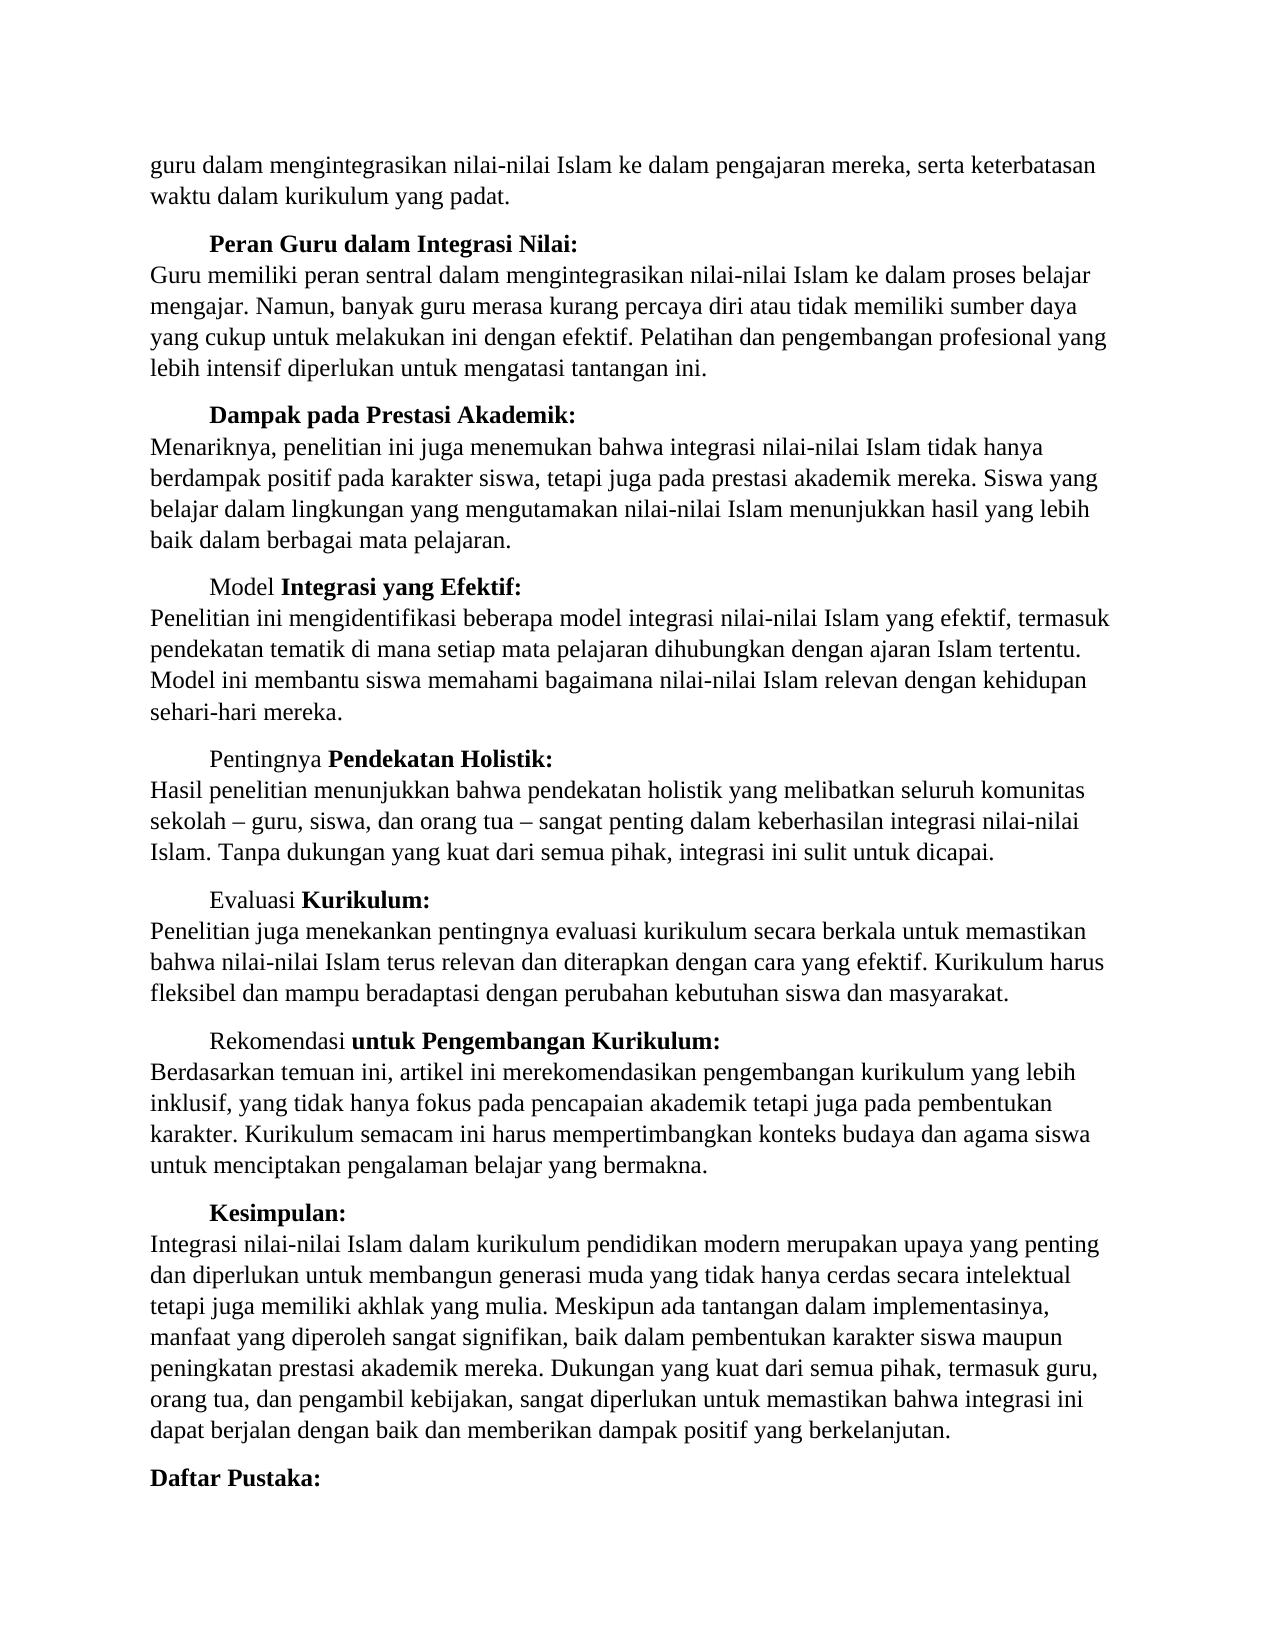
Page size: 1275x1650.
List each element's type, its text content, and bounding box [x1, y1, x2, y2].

text Daftar Pustaka: [150, 1463, 1125, 1492]
text Peran Guru dalam Integrasi Nilai: Guru memiliki peran sentral dalam mengintegrasikan nilai-nilai Islam ke dalam proses belajar mengajar. Namun, banyak guru merasa kurang percaya diri atau tidak memiliki sumber daya yang cukup untuk melakukan ini dengan efektif. Pelatihan dan pengembangan profesional yang lebih intensif diperlukan untuk mengatasi tantangan ini. [150, 229, 1125, 382]
text Kesimpulan: Integrasi nilai-nilai Islam dalam kurikulum pendidikan modern merupakan upaya yang penting dan diperlukan untuk membangun generasi muda yang tidak hanya cerdas secara intelektual tetapi juga memiliki akhlak yang mulia. Meskipun ada tantangan dalam implementasinya, manfaat yang diperoleh sangat signifikan, baik dalam pembentukan karakter siswa maupun peningkatan prestasi akademik mereka. Dukungan yang kuat dari semua pihak, termasuk guru, orang tua, dan pengambil kebijakan, sangat diperlukan untuk memastikan bahwa integrasi ini dapat berjalan dengan baik dan memberikan dampak positif yang berkelanjutan. [150, 1198, 1125, 1444]
text Dampak pada Prestasi Akademik: Menariknya, penelitian ini juga menemukan bahwa integrasi nilai-nilai Islam tidak hanya berdampak positif pada karakter siswa, tetapi juga pada prestasi akademik mereka. Siswa yang belajar dalam lingkungan yang mengutamakan nilai-nilai Islam menunjukkan hasil yang lebih baik dalam berbagai mata pelajaran. [150, 401, 1125, 553]
text Evaluasi Kurikulum: Penelitian juga menekankan pentingnya evaluasi kurikulum secara berkala untuk memastikan bahwa nilai-nilai Islam terus relevan dan diterapkan dengan cara yang efektif. Kurikulum harus fleksibel dan mampu beradaptasi dengan perubahan kebutuhan siswa dan masyarakat. [150, 885, 1125, 1007]
text Rekomendasi untuk Pengembangan Kurikulum: Berdasarkan temuan ini, artikel ini merekomendasikan pengembangan kurikulum yang lebih inklusif, yang tidak hanya fokus pada pencapaian akademik tetapi juga pada pembentukan karakter. Kurikulum semacam ini harus mempertimbangkan konteks budaya dan agama siswa untuk menciptakan pengalaman belajar yang bermakna. [150, 1026, 1125, 1179]
text Pentingnya Pendekatan Holistik: Hasil penelitian menunjukkan bahwa pendekatan holistik yang melibatkan seluruh komunitas sekolah – guru, siswa, dan orang tua – sangat penting dalam keberhasilan integrasi nilai-nilai Islam. Tanpa dukungan yang kuat dari semua pihak, integrasi ini sulit untuk dicapai. [150, 744, 1125, 866]
text Model Integrasi yang Efektif: Penelitian ini mengidentifikasi beberapa model integrasi nilai-nilai Islam yang efektif, termasuk pendekatan tematik di mana setiap mata pelajaran dihubungkan dengan ajaran Islam tertentu. Model ini membantu siswa memahami bagaimana nilai-nilai Islam relevan dengan kehidupan sehari-hari mereka. [150, 572, 1125, 725]
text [150, 150, 1125, 210]
